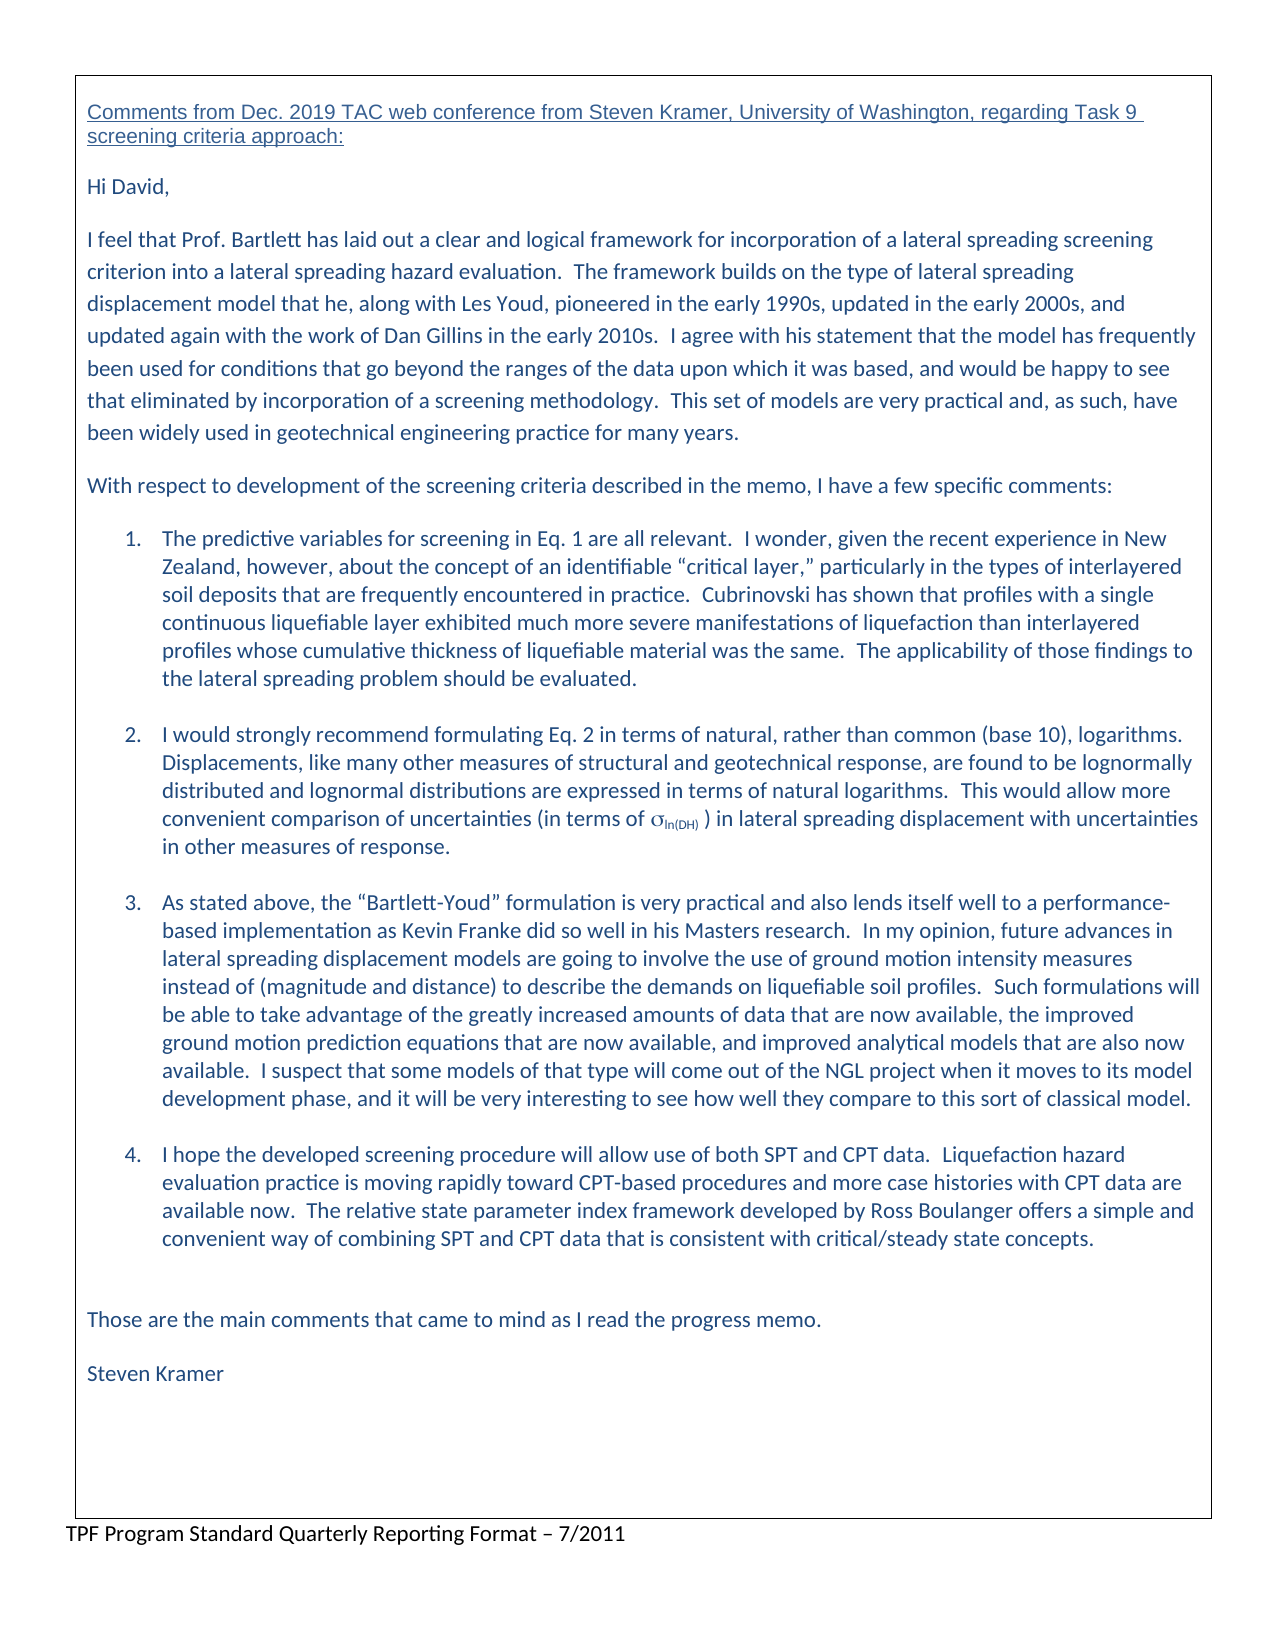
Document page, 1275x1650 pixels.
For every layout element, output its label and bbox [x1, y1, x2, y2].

table_header [76, 76, 1211, 1517]
